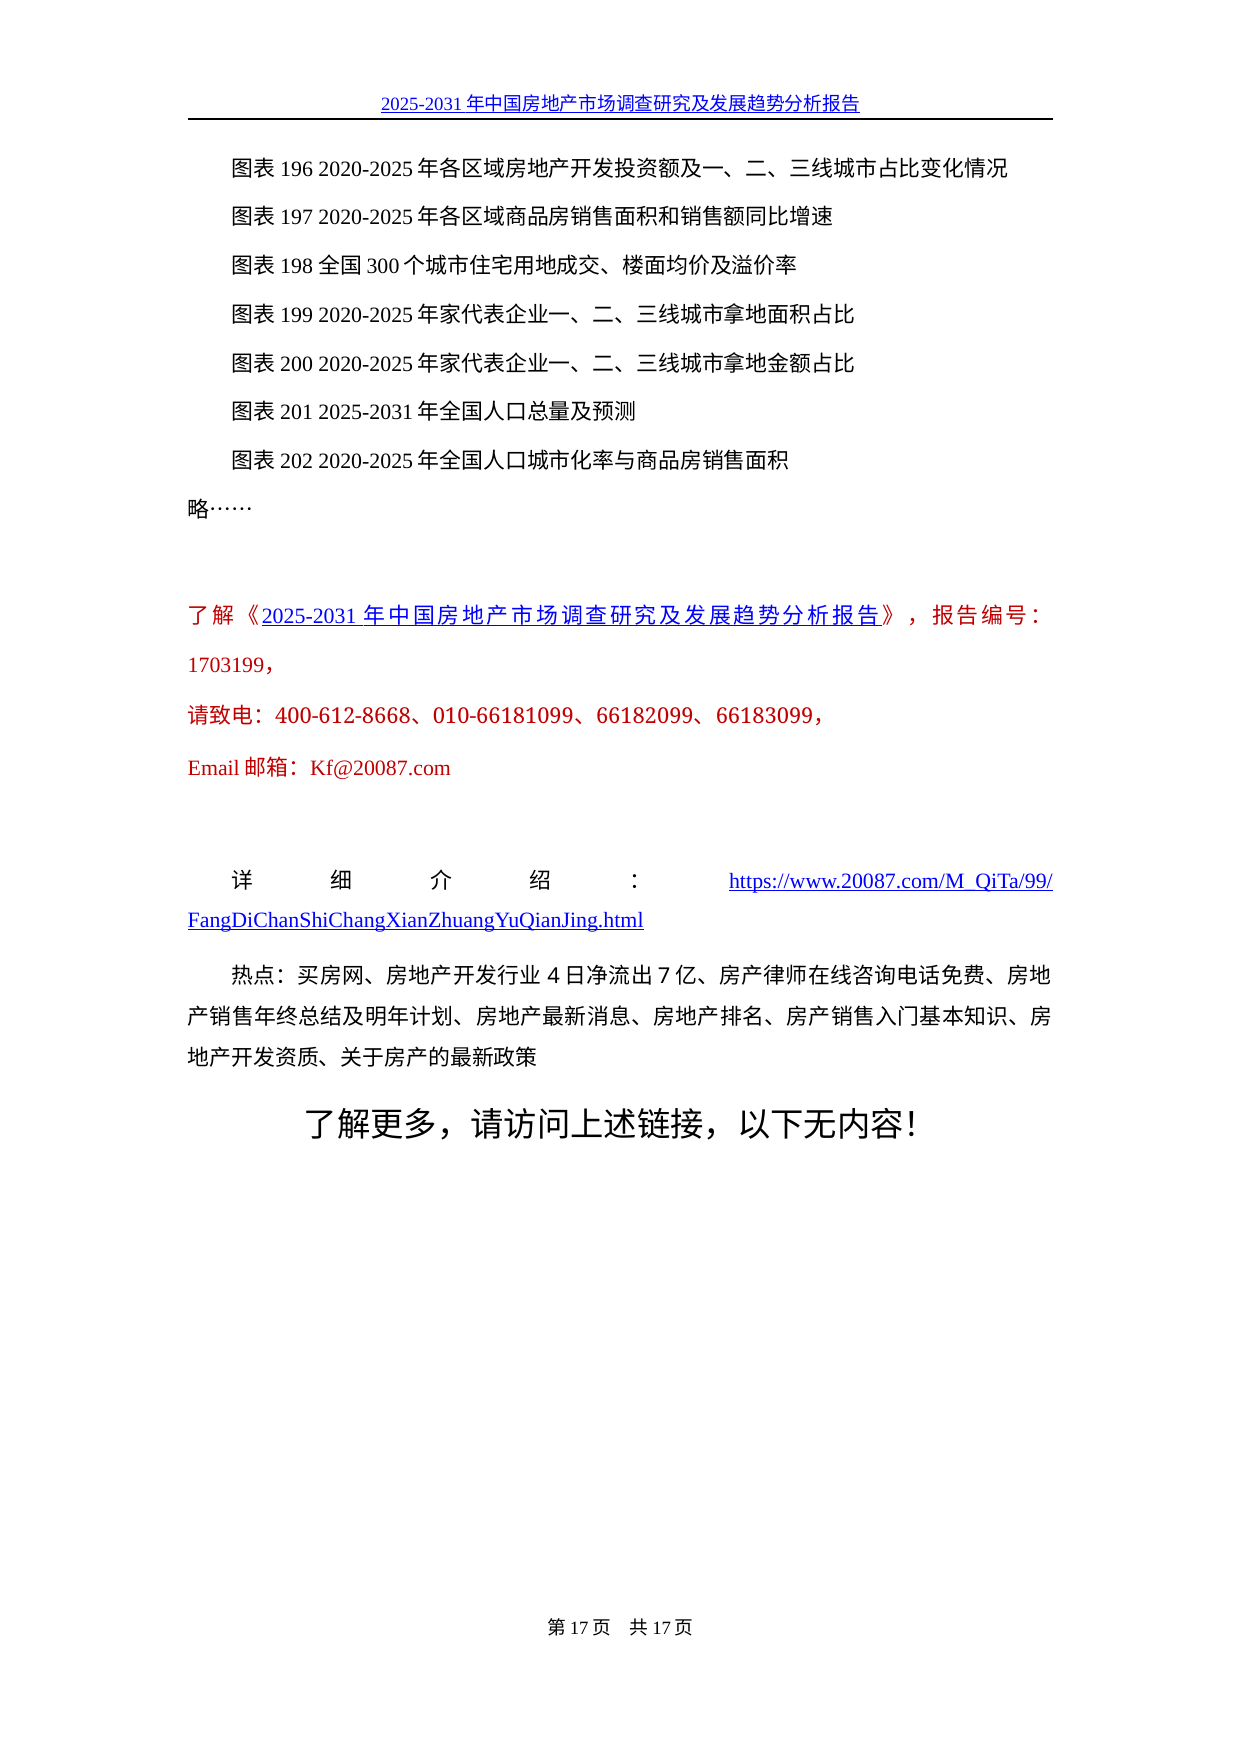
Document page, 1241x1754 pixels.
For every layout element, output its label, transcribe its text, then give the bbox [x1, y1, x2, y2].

text 了解《2025-2031年中国房地产市场调查研究及发展趋势分析报告》，报告编号：1703199， [187, 598, 1053, 679]
text 详细介绍：https://www.20087.com/M_QiTa/99/FangDiChanShiChangXianZhuangYuQianJing.html [187, 863, 1053, 936]
title 了解更多，请访问上述链接，以下无内容！ [187, 1089, 1053, 1154]
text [187, 150, 1053, 524]
text Email邮箱：Kf@20087.com [187, 750, 1053, 782]
text 热点：买房网、房地产开发行业4日净流出7亿、房产律师在线咨询电话免费、房地产销售年终总结及明年计划、房地产最新消息、房地产排名、房产销售入门基本知识、房地产开发资质、关于房产的最新政策 [187, 958, 1053, 1072]
text 请致电：400-612-8668、010-66181099、66182099、66183099， [187, 698, 1053, 731]
